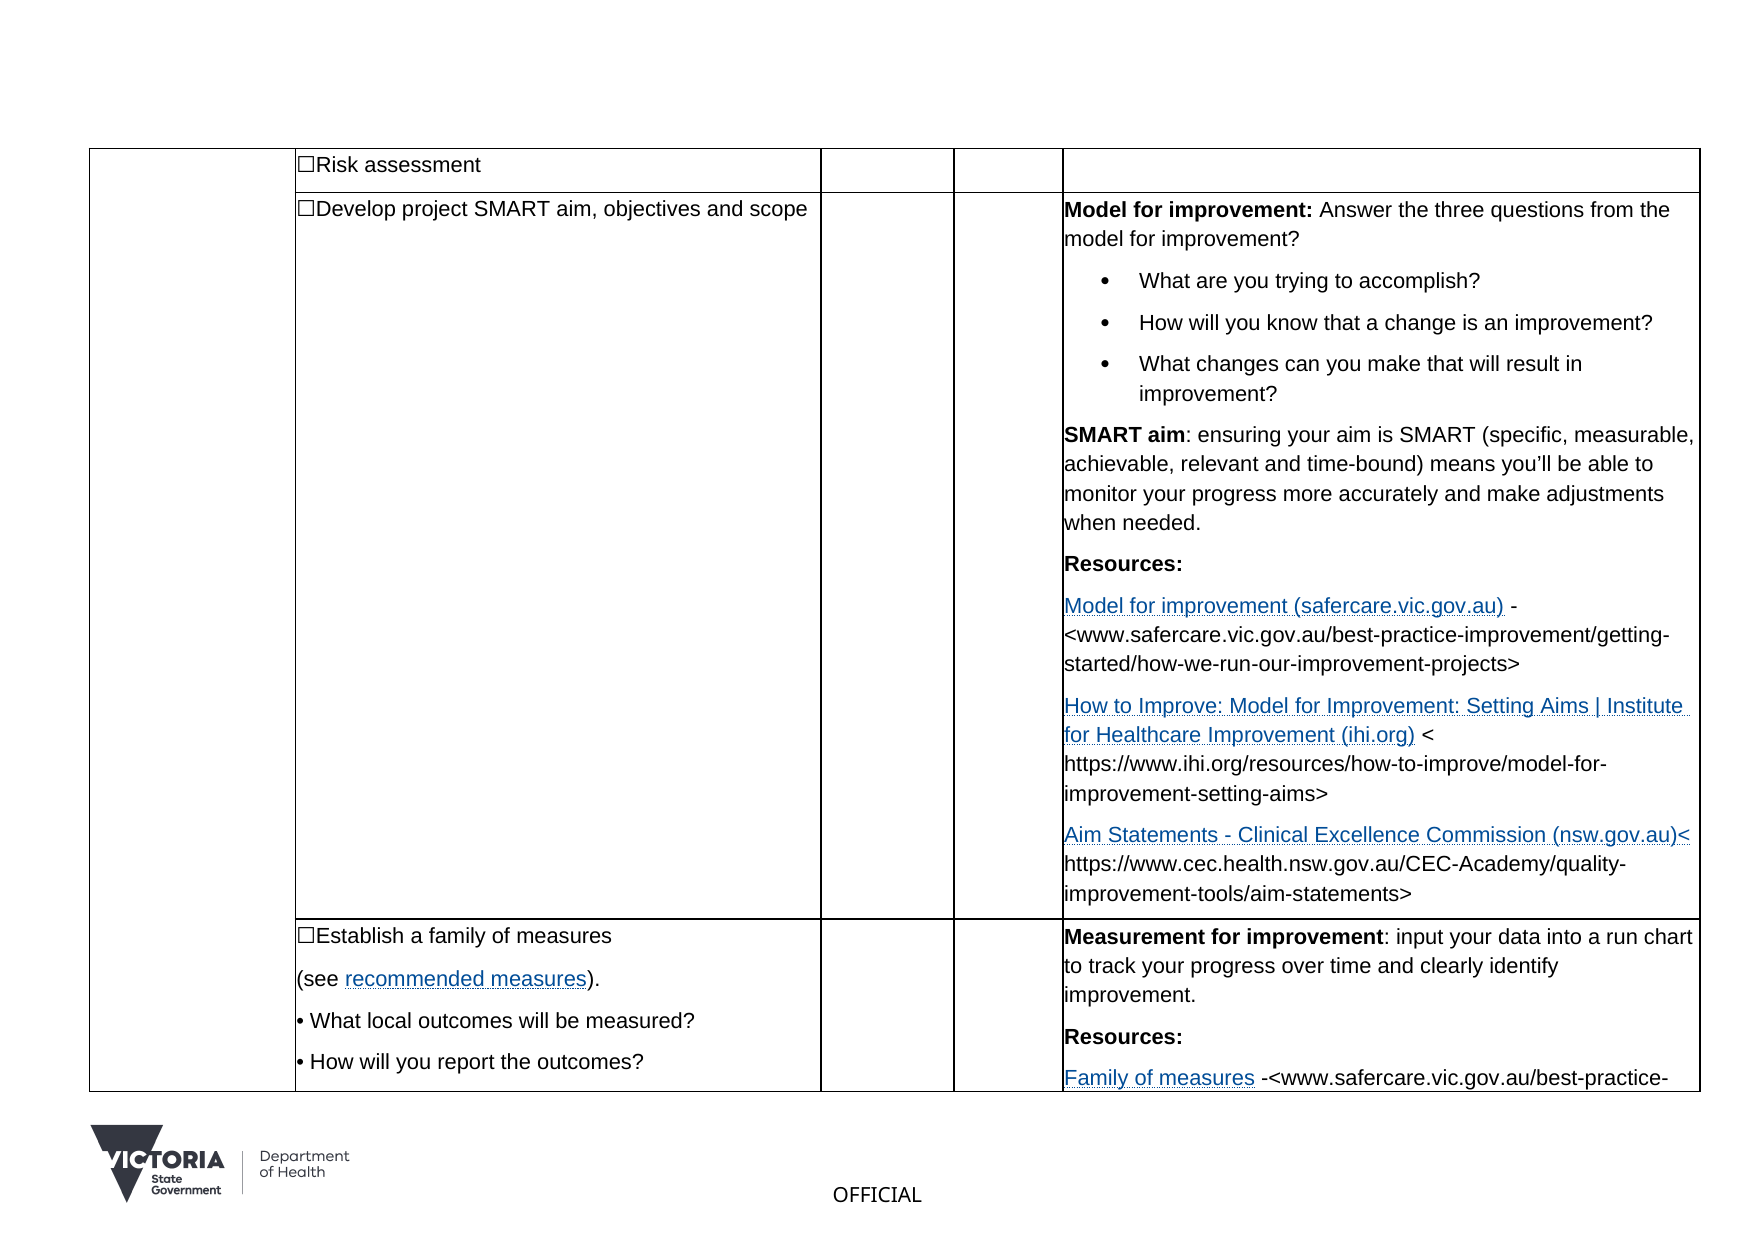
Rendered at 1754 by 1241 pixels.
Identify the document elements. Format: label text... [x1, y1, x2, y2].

table_cell [955, 193, 1062, 918]
table_cell [822, 920, 953, 1091]
table_cell ​​☐​Establish a family of measures (see recommended measures). • What local outcomes will be measured? • How will you report the outcomes? [296, 920, 820, 1091]
table_cell [822, 149, 953, 192]
table_cell Model for improvement: Answer the three questions from the model for improvement? What are you trying to accomplish? How will you know that a change is an improvement? What changes can you make that will result in improvement? SMART aim: ensuring your aim is SMART (specific, measurable, achievable, relevant and time-bound) means you’ll be able to monitor your progress more accurately and make adjustments when needed. Resources: Model for improvement (safercare.vic.gov.au) - <www.safercare.vic.gov.au/best-practice-improvement/getting-started/how-we-run-our-improvement-projects> How to Improve: Model for Improvement: Setting Aims | Institute for Healthcare Improvement (ihi.org) < https://www.ihi.org/resources/how-to-improve/model-for-improvement-setting-aims> Aim Statements - Clinical Excellence Commission (nsw.gov.au)< https://www.cec.health.nsw.gov.au/CEC-Academy/quality-improvement-tools/aim-statements> [1064, 193, 1699, 918]
table_cell [955, 920, 1062, 1091]
table_cell [1064, 149, 1699, 192]
table_cell ​​☐​Risk assessment [296, 149, 820, 192]
table_cell [955, 149, 1062, 192]
picture [0, 1092, 1754, 1241]
table_cell [822, 193, 953, 918]
table_cell ​​☐​Develop project SMART aim, objectives and scope [296, 193, 820, 918]
